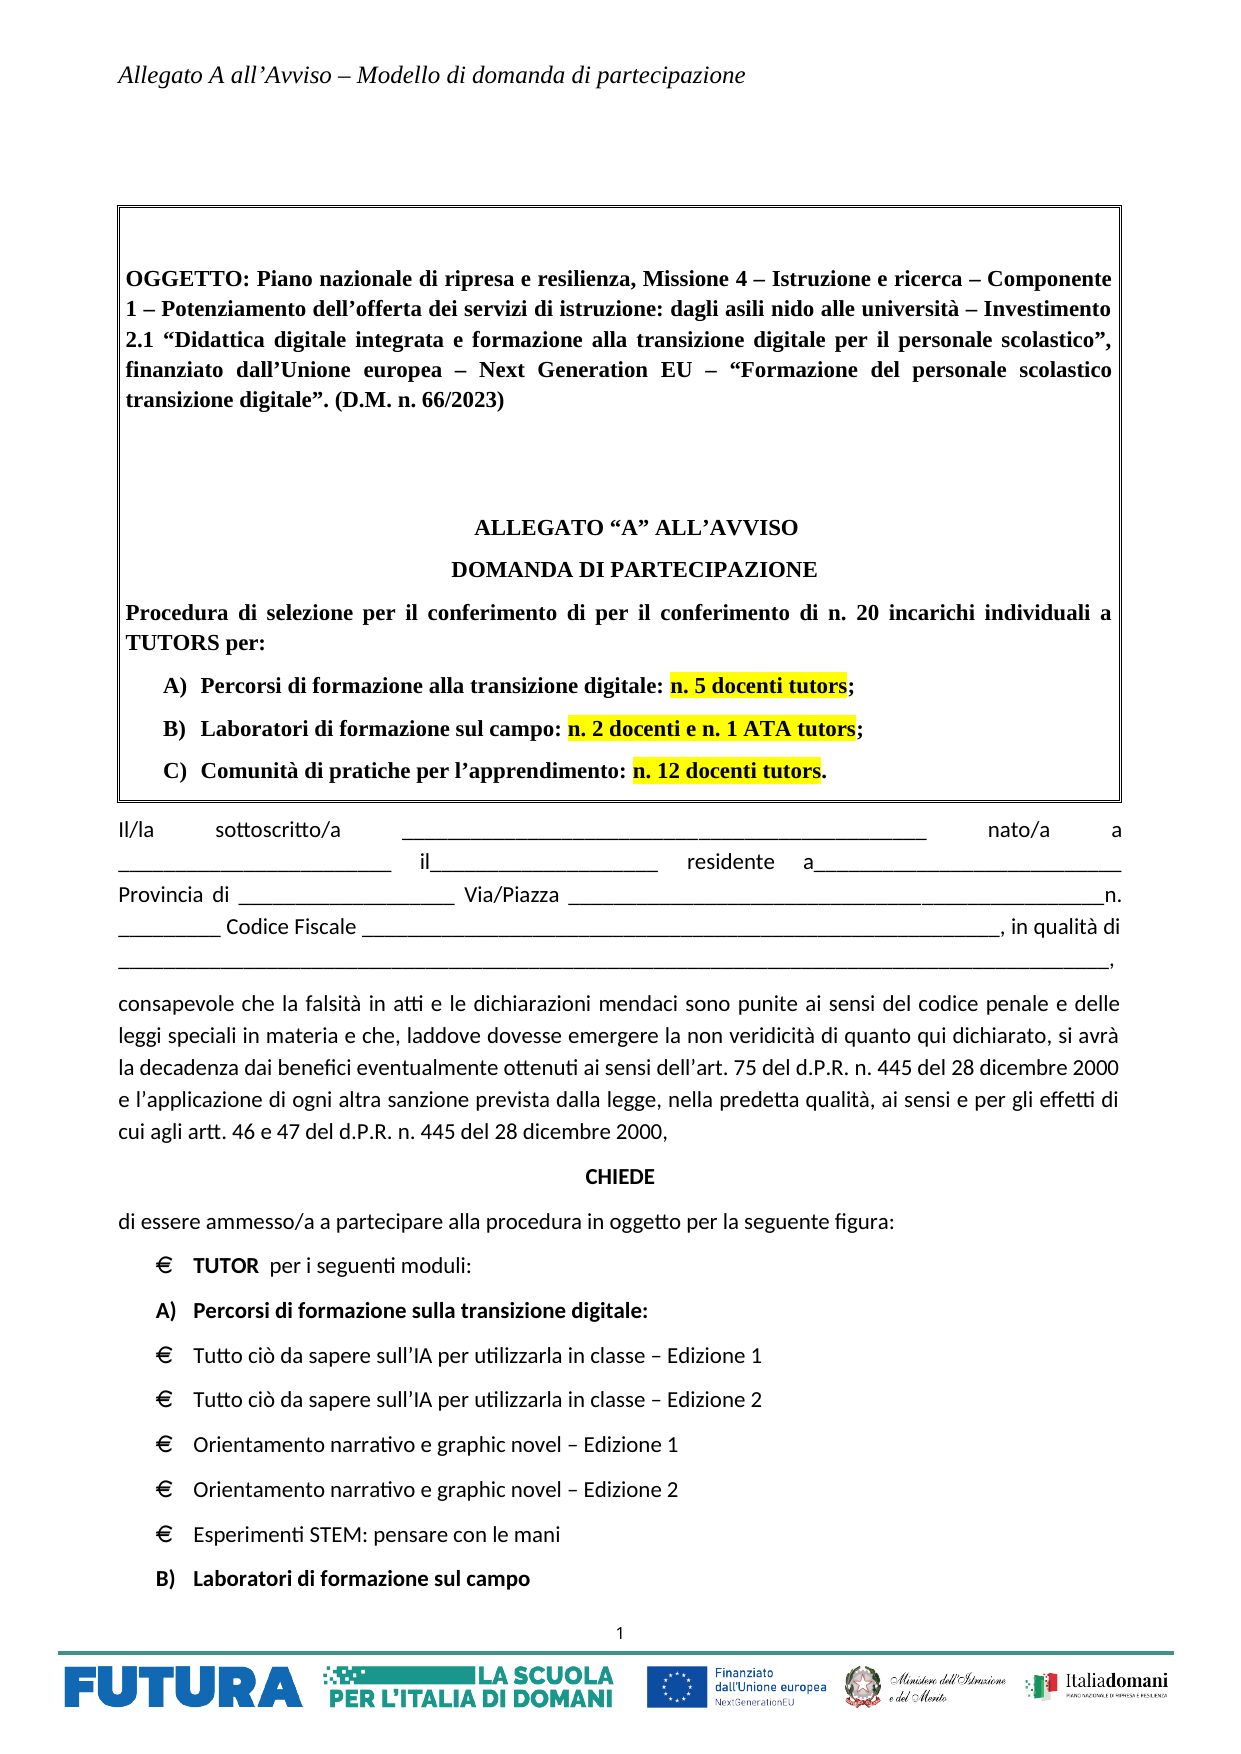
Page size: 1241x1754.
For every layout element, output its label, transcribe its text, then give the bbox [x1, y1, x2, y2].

table_header OGGETTO: Piano nazionale di ripresa e resilienza, Missione 4 – Istruzione e ricerca – Componente 1 – Potenziamento dell’offerta dei servizi di istruzione: dagli asili nido alle università – Investimento 2.1 “Didattica digitale integrata e formazione alla transizione digitale per il personale scolastico”, finanziato dall’Unione europea – Next Generation EU – “Formazione del personale scolastico transizione digitale”. (D.M. n. 66/2023) ALLEGATO “A” ALL’AVVISO DOMANDA DI PARTECIPAZIONE Procedura di selezione per il conferimento di per il conferimento di n. 20 incarichi individuali a TUTORS per: Percorsi di formazione alla transizione digitale: n. 5 docenti tutors; Laboratori di formazione sul campo: n. 2 docenti e n. 1 ATA tutors; Comunità di pratiche per l’apprendimento: n. 12 docenti tutors. [120, 208, 1119, 800]
text Il/la sottoscritto/a ______________________________________________ nato/a a ________________________ il____________________ residente a___________________________ Provincia di ___________________ Via/Piazza _______________________________________________n. _________ Codice Fiscale ________________________________________________________, in qualità di _______________________________________________________________________________________, [118, 815, 1122, 972]
list Percorsi di formazione sulla transizione digitale: [156, 1296, 1122, 1324]
list Tutto ciò da sapere sull’IA per utilizzarla in classe – Edizione 1 [156, 1341, 1122, 1369]
list Orientamento narrativo e graphic novel – Edizione 1 [156, 1430, 1122, 1458]
list TUTOR per i seguenti moduli: [156, 1252, 1122, 1279]
list Orientamento narrativo e graphic novel – Edizione 2 [156, 1475, 1122, 1503]
text CHIEDE [118, 1162, 1122, 1190]
list Laboratori di formazione sul campo [156, 1564, 1122, 1592]
text di essere ammesso/a a partecipare alla procedura in oggetto per la seguente figura: [118, 1207, 1122, 1235]
list Tutto ciò da sapere sull’IA per utilizzarla in classe – Edizione 2 [156, 1386, 1122, 1414]
text consapevole che la falsità in atti e le dichiarazioni mendaci sono punite ai sensi del codice penale e delle leggi speciali in materia e che, laddove dovesse emergere la non veridicità di quanto qui dichiarato, si avrà la decadenza dai benefici eventualmente ottenuti ai sensi dell’art. 75 del d.P.R. n. 445 del 28 dicembre 2000 e l’applicazione di ogni altra sanzione prevista dalla legge, nella predetta qualità, ai sensi e per gli effetti di cui agli artt. 46 e 47 del d.P.R. n. 445 del 28 dicembre 2000, [118, 989, 1122, 1146]
picture [62, 1663, 1170, 1711]
list Esperimenti STEM: pensare con le mani [156, 1520, 1122, 1548]
